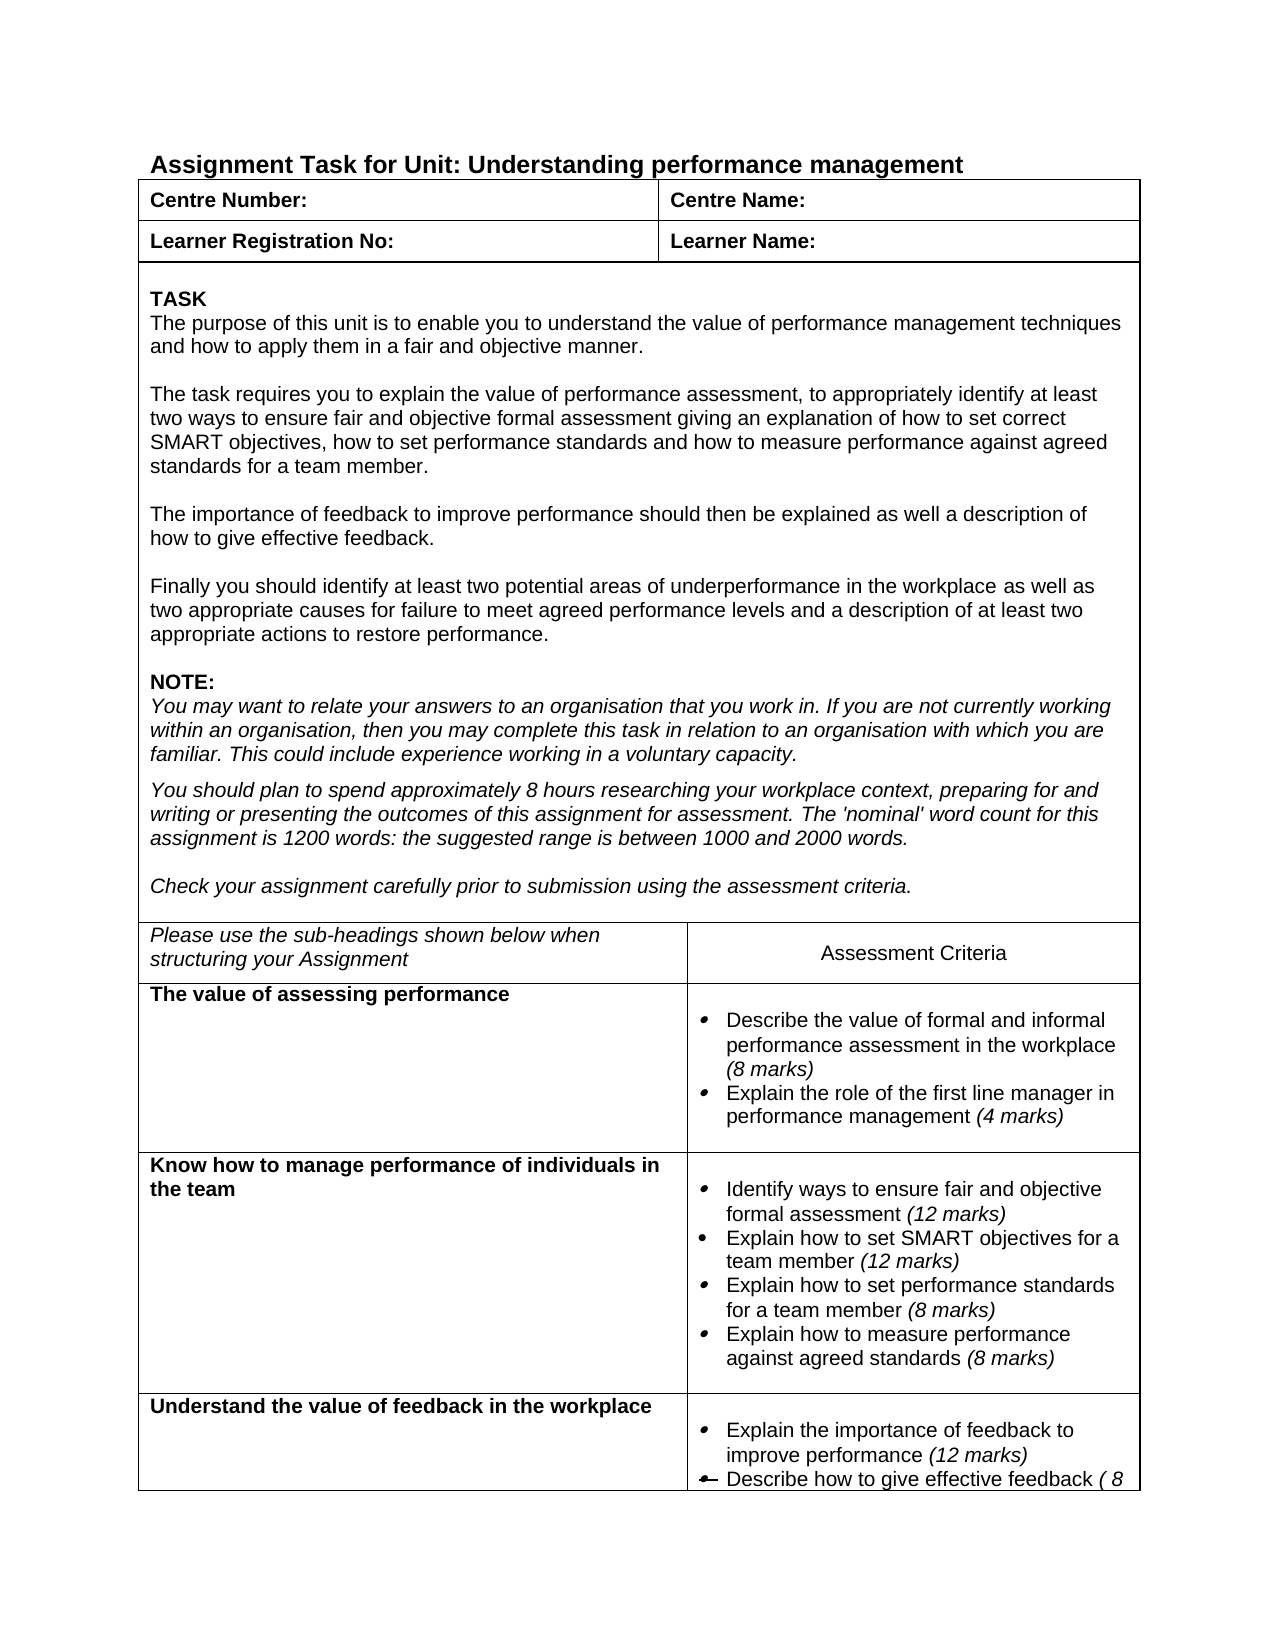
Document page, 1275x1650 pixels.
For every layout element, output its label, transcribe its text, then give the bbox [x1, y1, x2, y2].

table_cell Know how to manage performance of individuals in the team [139, 1153, 687, 1393]
table_cell Please use the sub-headings shown below when structuring your Assignment [139, 923, 687, 983]
table_header Centre Number: [139, 180, 658, 220]
table_cell Learner Name: [659, 221, 1139, 261]
text Assignment Task for Unit: Understanding performance management [150, 150, 1125, 179]
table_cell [139, 1394, 687, 1490]
table_cell The value of assessing performance [139, 984, 687, 1152]
table_cell Identify ways to ensure fair and objective formal assessment (12 marks) Explain how to set SMART objectives for a team member (12 marks) Explain how to set performance standards for a team member (8 marks) Explain how to measure performance against agreed standards (8 marks) [688, 1153, 1139, 1393]
table_cell TASK The purpose of this unit is to enable you to understand the value of performance management techniques and how to apply them in a fair and objective manner. The task requires you to explain the value of performance assessment, to appropriately identify at least two ways to ensure fair and objective formal assessment giving an explanation of how to set correct SMART objectives, how to set performance standards and how to measure performance against agreed standards for a team member. The importance of feedback to improve performance should then be explained as well a description of how to give effective feedback. Finally you should identify at least two potential areas of underperformance in the workplace as well as two appropriate causes for failure to meet agreed performance levels and a description of at least two appropriate actions to restore performance. NOTE: You may want to relate your answers to an organisation that you work in. If you are not currently working within an organisation, then you may complete this task in relation to an organisation with which you are familiar. This could include experience working in a voluntary capacity. You should plan to spend approximately 8 hours researching your workplace context, preparing for and writing or presenting the outcomes of this assignment for assessment. The 'nominal' word count for this assignment is 1200 words: the suggested range is between 1000 and 2000 words. Check your assignment carefully prior to submission using the assessment criteria. [139, 263, 1139, 922]
table_cell Describe the value of formal and informal performance assessment in the workplace (8 marks) Explain the role of the first line manager in performance management (4 marks) [688, 984, 1139, 1152]
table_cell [688, 1394, 1139, 1490]
table_cell Assessment Criteria [688, 923, 1139, 983]
table_header Centre Name: [659, 180, 1139, 220]
table_cell Learner Registration No: [139, 221, 658, 261]
